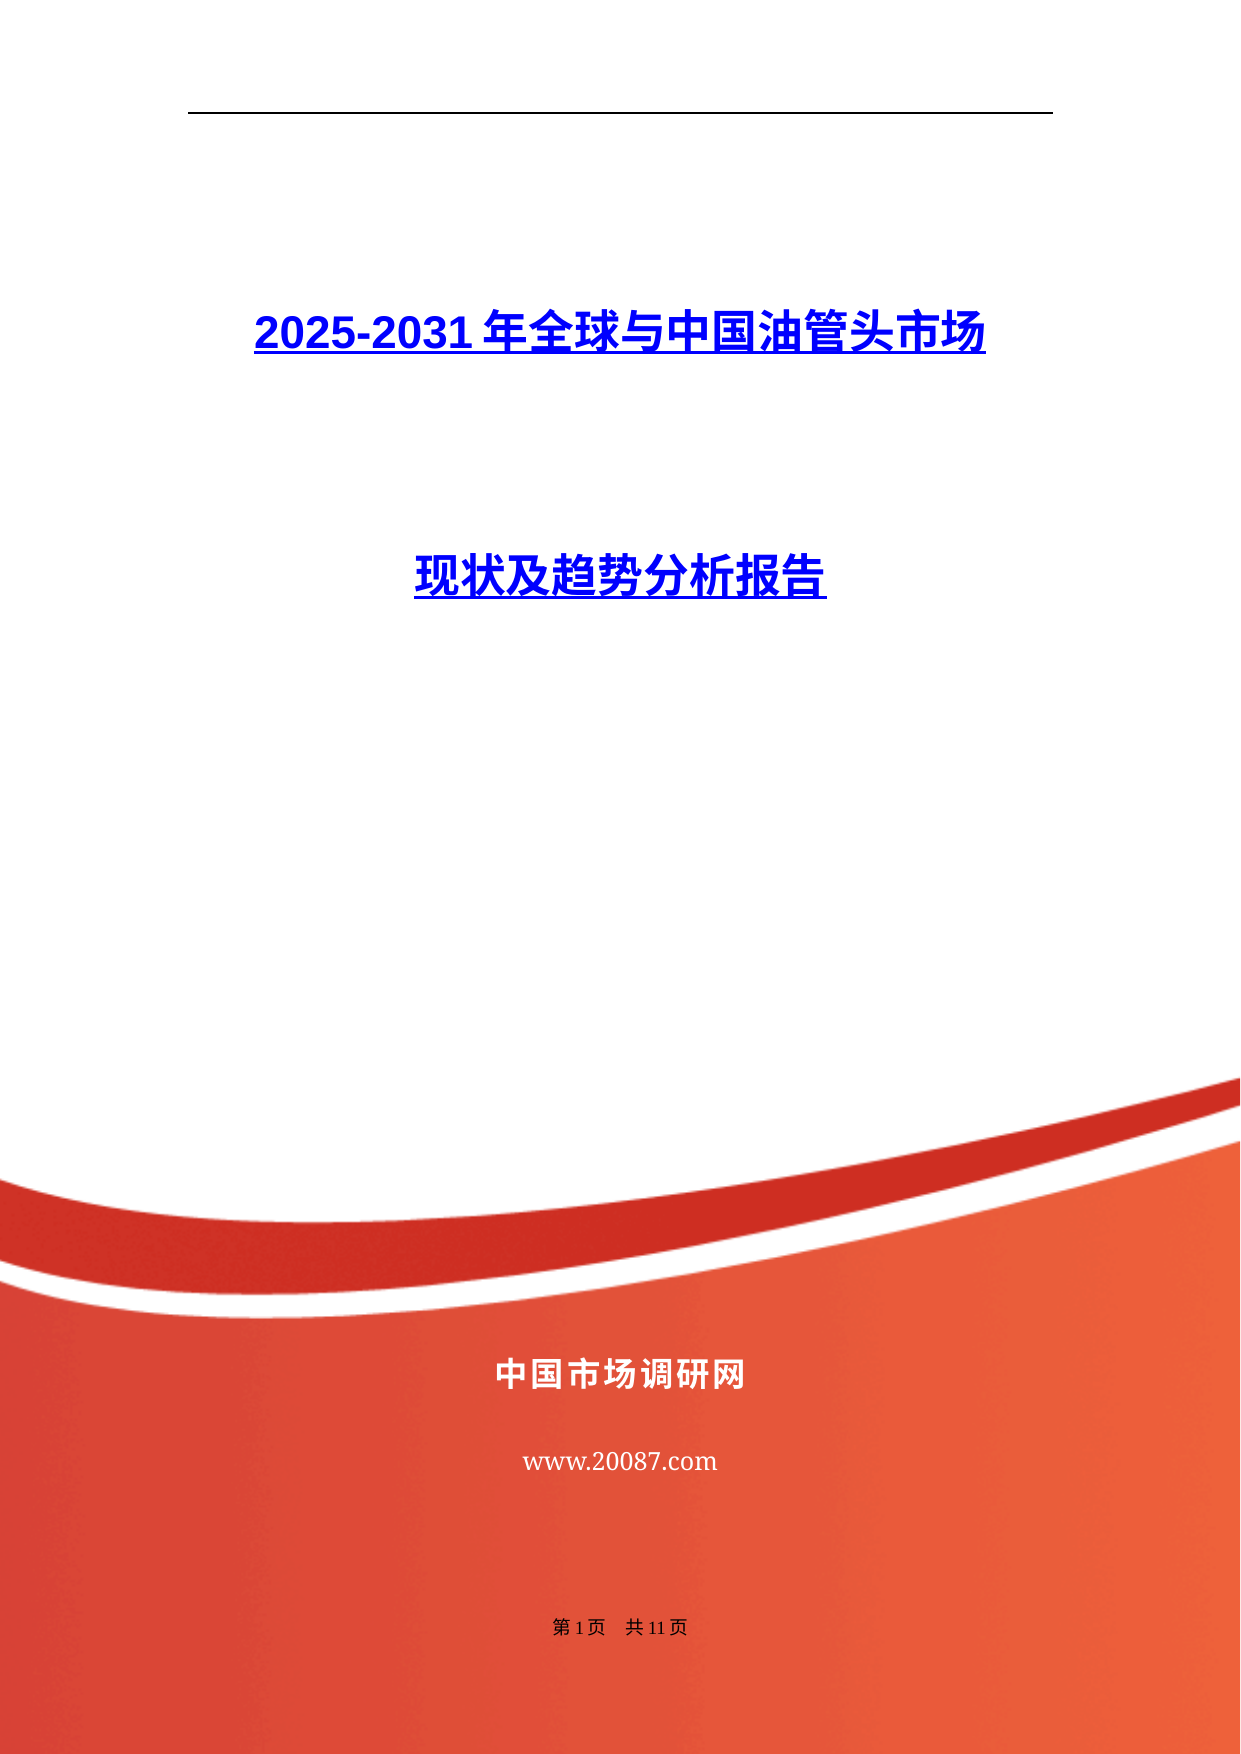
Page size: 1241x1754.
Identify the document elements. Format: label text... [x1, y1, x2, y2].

text www.20087.com [187, 1428, 1053, 1493]
subtitle 中国市场调研网 [187, 1339, 1053, 1404]
picture [0, 1006, 1241, 1754]
table_header 2025-2031年全球与中国油管头市场现状及趋势分析报告 [188, 207, 1053, 773]
